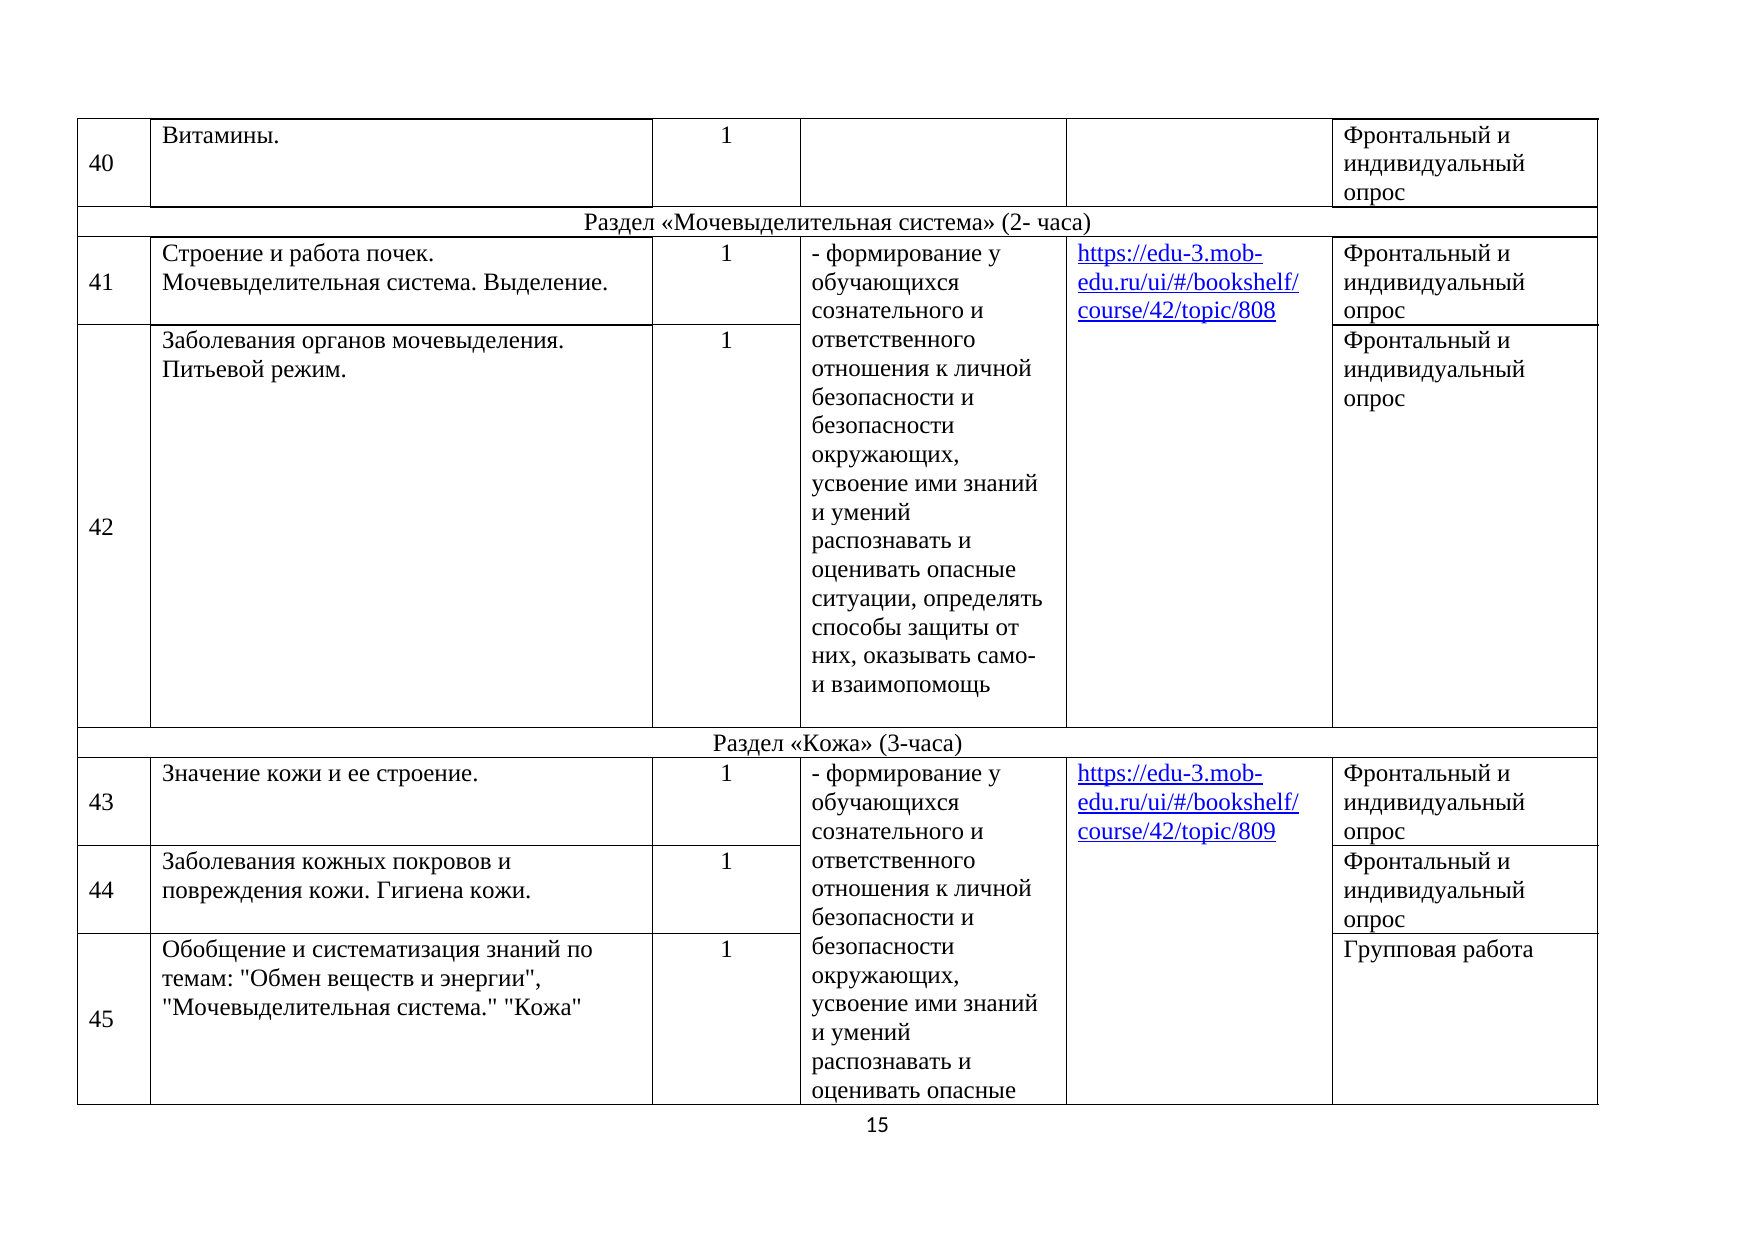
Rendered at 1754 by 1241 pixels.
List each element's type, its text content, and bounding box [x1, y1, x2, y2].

table_cell Значение кожи и ее строение. [151, 758, 652, 845]
table_cell https://edu-3.mob-edu.ru/ui/#/bookshelf/course/42/topic/809 [1067, 758, 1332, 1103]
table_cell Раздел «Кожа» (3-часа) [78, 728, 1597, 757]
table_cell 44 [78, 846, 150, 932]
table_cell 40 [78, 119, 150, 206]
table_cell Фронтальный и индивидуальный опрос [1333, 326, 1597, 727]
table_cell 41 [78, 237, 150, 324]
table_cell 1 [653, 119, 800, 206]
table_cell 1 [653, 237, 800, 324]
table_cell https://edu-3.mob-edu.ru/ui/#/bookshelf/course/42/topic/808 [1067, 237, 1332, 727]
table_cell Групповая работа [1333, 934, 1597, 1103]
table_cell 1 [653, 758, 800, 845]
table_cell Витамины. [151, 120, 652, 206]
table_cell 45 [78, 934, 150, 1103]
table_cell - формирование у обучающихся сознательного и ответственного отношения к личной безопасности и безопасности окружающих, усвоение ими знаний и умений распознавать и оценивать опасные ситуации, определять способы защиты от них, оказывать само- и взаимопомощь [801, 237, 1066, 727]
table_cell Раздел «Мочевыделительная система» (2- часа) [78, 207, 1597, 236]
table_cell Фронтальный и индивидуальный опрос [1333, 758, 1597, 845]
table_cell Фронтальный и индивидуальный опрос [1333, 120, 1597, 206]
table_cell 1 [653, 934, 800, 1103]
table_cell Заболевания кожных покровов и повреждения кожи. Гигиена кожи. [151, 846, 652, 932]
table_cell - формирование у обучающихся сознательного и ответственного отношения к личной безопасности и безопасности окружающих, усвоение ими знаний и умений распознавать и оценивать опасные ситуации, определять способы защиты от них, оказывать само- и взаимопомощь [801, 758, 1066, 1103]
table_cell 42 [78, 325, 150, 727]
table_cell Фронтальный и индивидуальный опрос [1333, 846, 1597, 932]
table_cell 1 [653, 846, 800, 932]
table_cell 1 [653, 325, 800, 727]
table_cell Фронтальный и индивидуальный опрос [1333, 238, 1597, 324]
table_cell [151, 934, 652, 1103]
table_cell Строение и работа почек. Мочевыделительная система. Выделение. [151, 238, 652, 324]
table_cell 43 [78, 758, 150, 845]
table_cell Заболевания органов мочевыделения. Питьевой режим. [151, 326, 652, 727]
